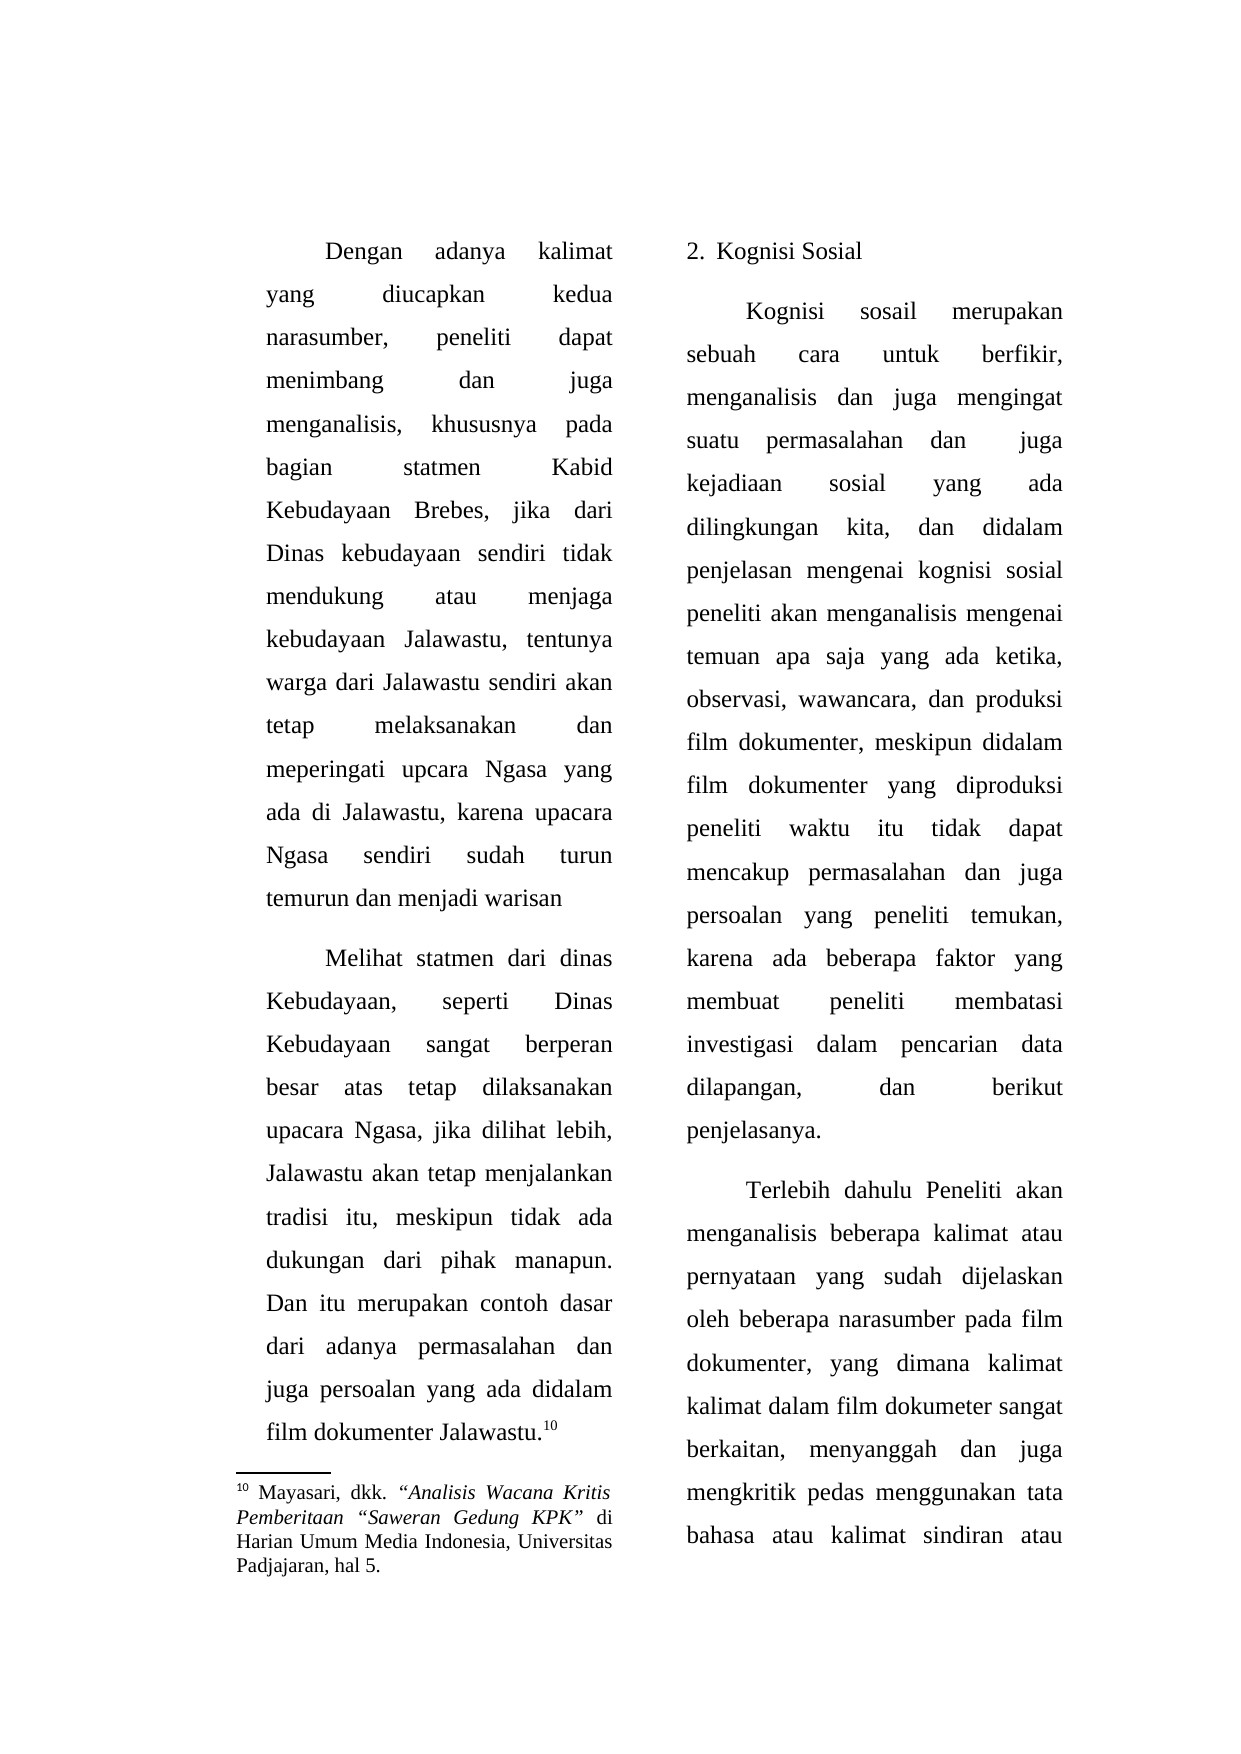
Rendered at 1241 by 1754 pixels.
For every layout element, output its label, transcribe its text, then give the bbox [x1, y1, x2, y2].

list Kognisi Sosial [686, 236, 1063, 265]
text Kognisi sosail merupakan sebuah cara untuk berfikir, menganalisis dan juga mengingat suatu permasalahan dan juga kejadiaan sosial yang ada dilingkungan kita, dan didalam penjelasan mengenai kognisi sosial peneliti akan menganalisis mengenai temuan apa saja yang ada ketika, observasi, wawancara, dan produksi film dokumenter, meskipun didalam film dokumenter yang diproduksi peneliti waktu itu tidak dapat mencakup permasalahan dan juga persoalan yang peneliti temukan, karena ada beberapa faktor yang membuat peneliti membatasi investigasi dalam pencarian data dilapangan, dan berikut penjelasanya. [686, 296, 1063, 1144]
text Melihat statmen dari dinas Kebudayaan, seperti Dinas Kebudayaan sangat berperan besar atas tetap dilaksanakan upacara Ngasa, jika dilihat lebih, Jalawastu akan tetap menjalankan tradisi itu, meskipun tidak ada dukungan dari pihak manapun. Dan itu merupakan contoh dasar dari adanya permasalahan dan juga persoalan yang ada didalam film dokumenter Jalawastu. [266, 943, 613, 1446]
text Dengan adanya kalimat yang diucapkan kedua narasumber, peneliti dapat menimbang dan juga menganalisis, khususnya pada bagian statmen Kabid Kebudayaan Brebes, jika dari Dinas kebudayaan sendiri tidak mendukung atau menjaga kebudayaan Jalawastu, tentunya warga dari Jalawastu sendiri akan tetap melaksanakan dan meperingati upcara Ngasa yang ada di Jalawastu, karena upacara Ngasa sendiri sudah turun temurun dan menjadi warisan [266, 236, 613, 912]
